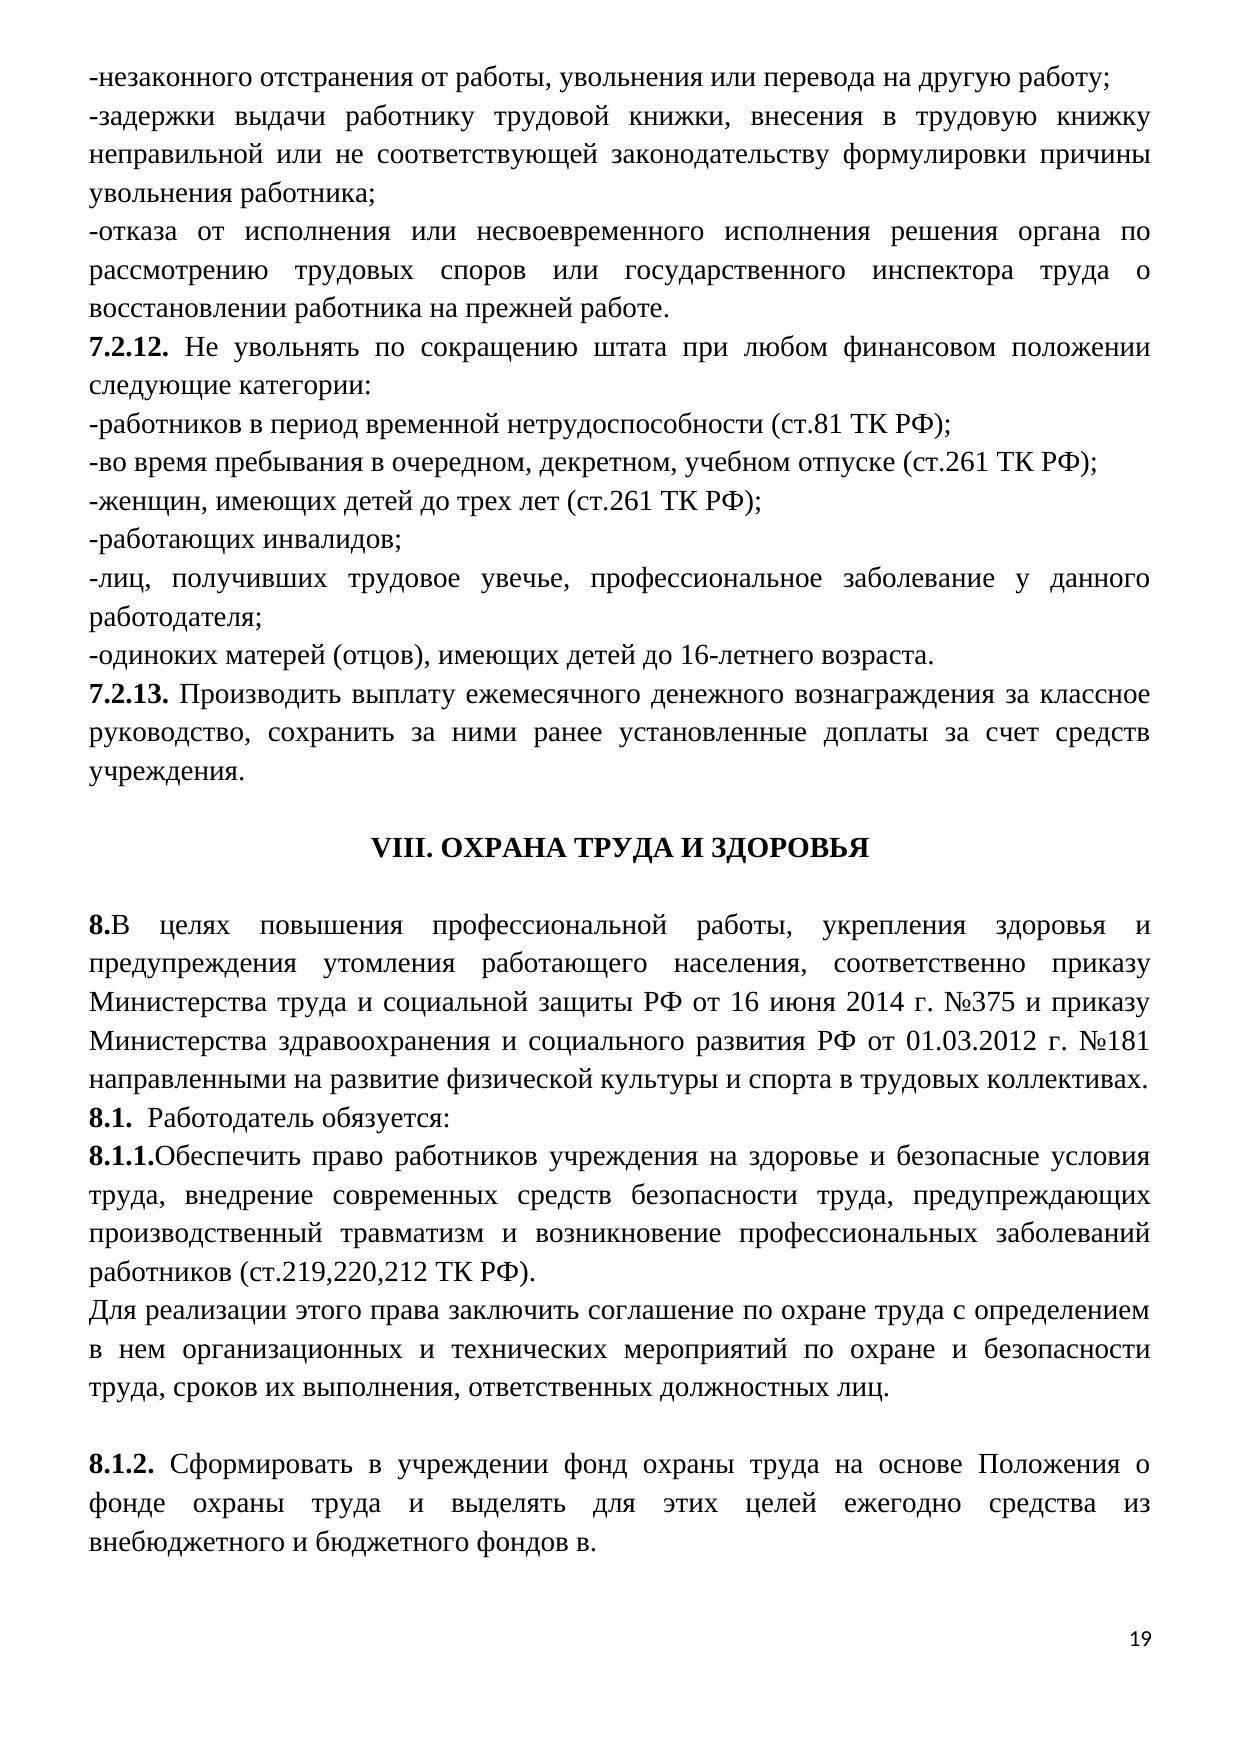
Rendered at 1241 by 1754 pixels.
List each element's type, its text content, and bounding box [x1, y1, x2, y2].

text -отказа от исполнения или несвоевременного исполнения решения органа по рассмотрению трудовых споров или государственного инспектора труда о восстановлении работника на прежней работе. [89, 213, 1152, 324]
text -женщин, имеющих детей до трех лет (ст.261 ТК РФ); [89, 483, 1152, 517]
text -работников в период временной нетрудоспособности (ст.81 ТК РФ); [89, 406, 1152, 439]
text -во время пребывания в очередном, декретном, учебном отпуске (ст.261 ТК РФ); [89, 444, 1152, 478]
text 8.1. Работодатель обязуется: [89, 1100, 1152, 1133]
text -работающих инвалидов; [89, 522, 1152, 555]
text 8.В целях повышения профессиональной работы, укрепления здоровья и предупреждения утомления работающего населения, соответственно приказу Министерства труда и социальной защиты РФ от 16 июня 2014 г. №375 и приказу Министерства здравоохранения и социального развития РФ от 01.03.2012 г. №181 направленными на развитие физической культуры и спорта в трудовых коллективах. [89, 907, 1152, 1095]
text -одиноких матерей (отцов), имеющих детей до 16-летнего возраста. [89, 637, 1152, 671]
text -незаконного отстранения от работы, увольнения или перевода на другую работу; [89, 59, 1152, 93]
text Для реализации этого права заключить соглашение по охране труда с определением в нем организационных и технических мероприятий по охране и безопасности труда, сроков их выполнения, ответственных должностных лиц. [89, 1292, 1152, 1403]
text 8.1.1.Обеспечить право работников учреждения на здоровье и безопасные условия труда, внедрение современных средств безопасности труда, предупреждающих производственный травматизм и возникновение профессиональных заболеваний работников (ст.219,220,212 ТК РФ). [89, 1138, 1152, 1287]
text 8.1.2. Сформировать в учреждении фонд охраны труда на основе Положения о фонде охраны труда и выделять для этих целей ежегодно средства из внебюджетного и бюджетного фондов в. [89, 1447, 1152, 1557]
text 7.2.12. Не увольнять по сокращению штата при любом финансовом положении следующие категории: [89, 329, 1152, 401]
text -задержки выдачи работнику трудовой книжки, внесения в трудовую книжку неправильной или не соответствующей законодательству формулировки причины увольнения работника; [89, 98, 1152, 208]
text -лиц, получивших трудовое увечье, профессиональное заболевание у данного работодателя; [89, 560, 1152, 632]
text VIII. ОХРАНА ТРУДА И ЗДОРОВЬЯ [89, 830, 1152, 863]
text 7.2.13. Производить выплату ежемесячного денежного вознаграждения за классное руководство, сохранить за ними ранее установленные доплаты за счет средств учреждения. [89, 676, 1152, 786]
